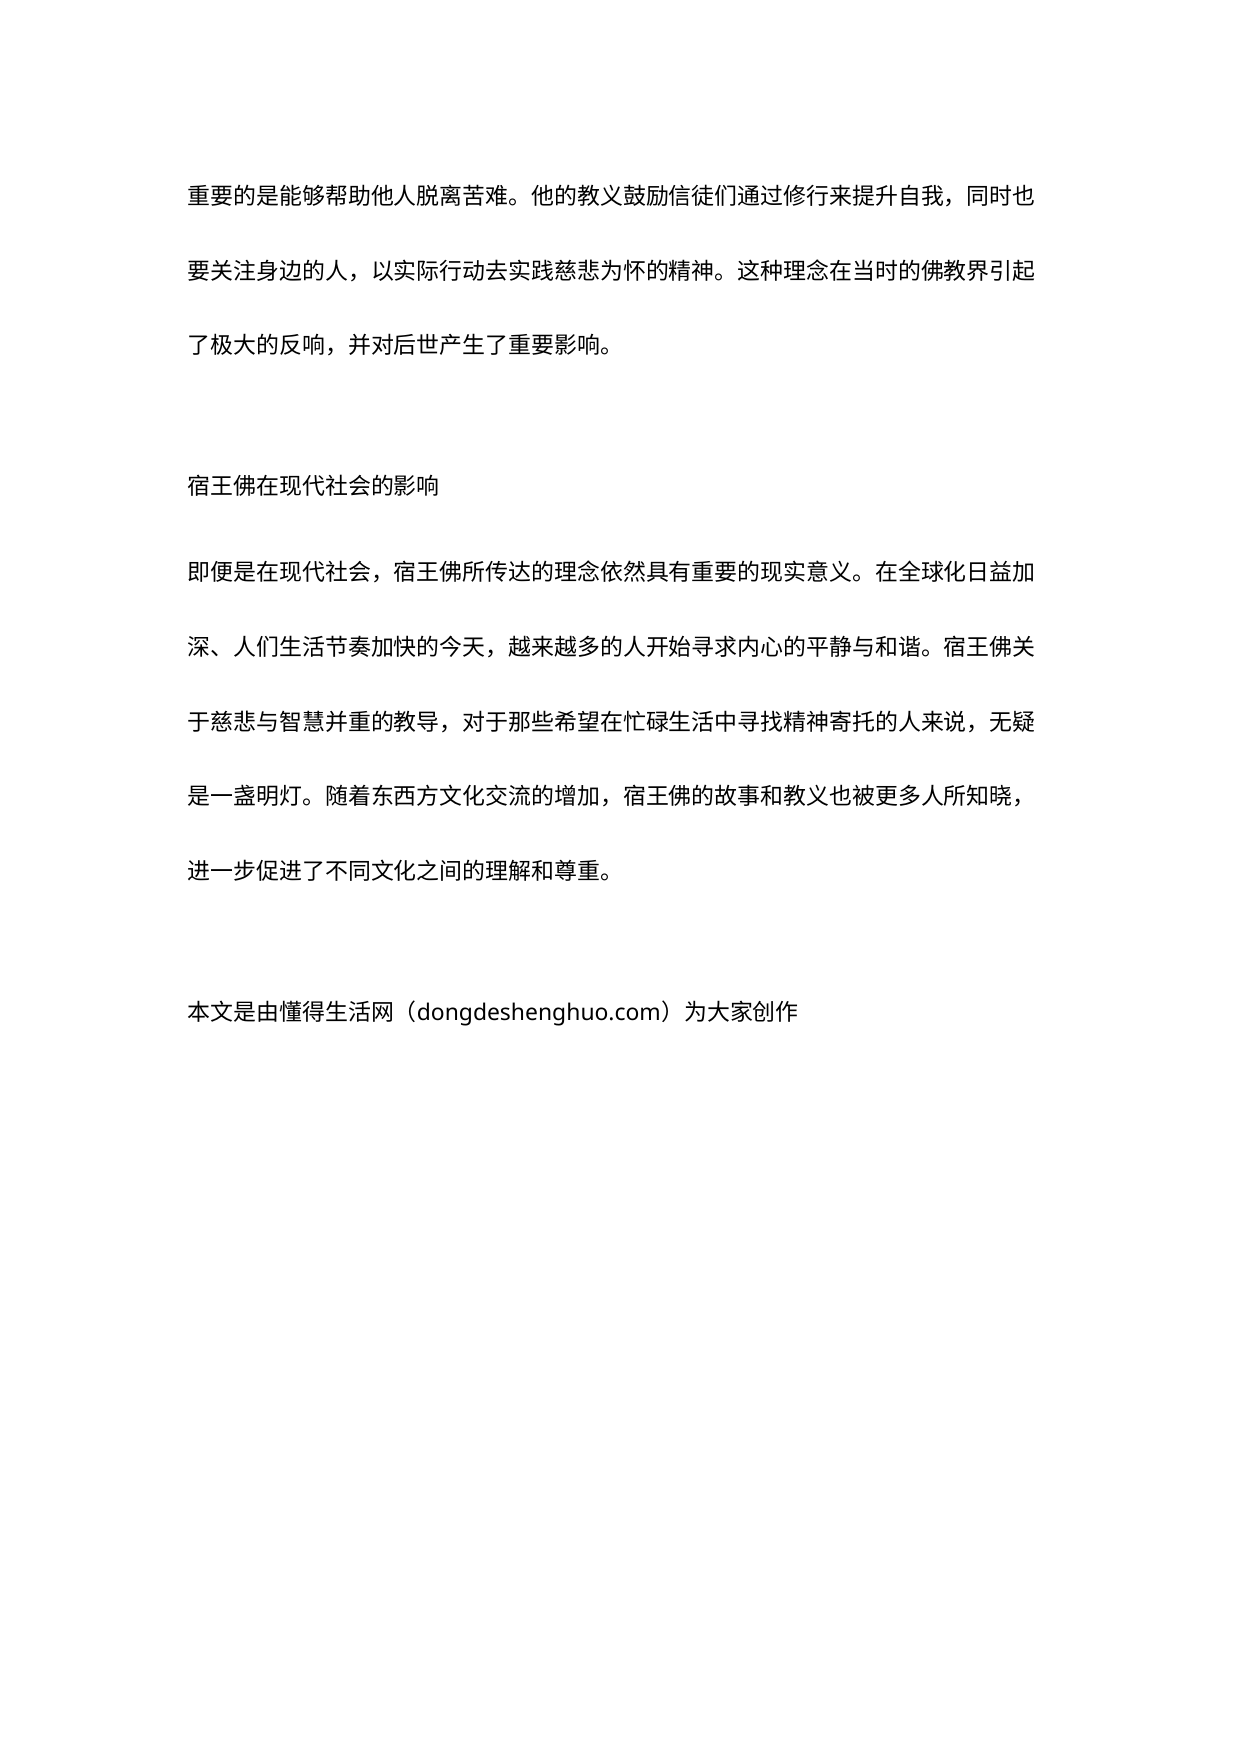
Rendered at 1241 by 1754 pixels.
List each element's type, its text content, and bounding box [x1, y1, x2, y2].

text 宿王佛在现代社会的影响 [187, 452, 1053, 517]
text 本文是由懂得生活网（dongdeshenghuo.com）为大家创作 [187, 977, 1053, 1042]
text 即便是在现代社会，宿王佛所传达的理念依然具有重要的现实意义。在全球化日益加深、人们生活节奏加快的今天，越来越多的人开始寻求内心的平静与和谐。宿王佛关于慈悲与智慧并重的教导，对于那些希望在忙碌生活中寻找精神寄托的人来说，无疑是一盏明灯。随着东西方文化交流的增加，宿王佛的故事和教义也被更多人所知晓，进一步促进了不同文化之间的理解和尊重。 [187, 538, 1053, 902]
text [187, 162, 1053, 376]
